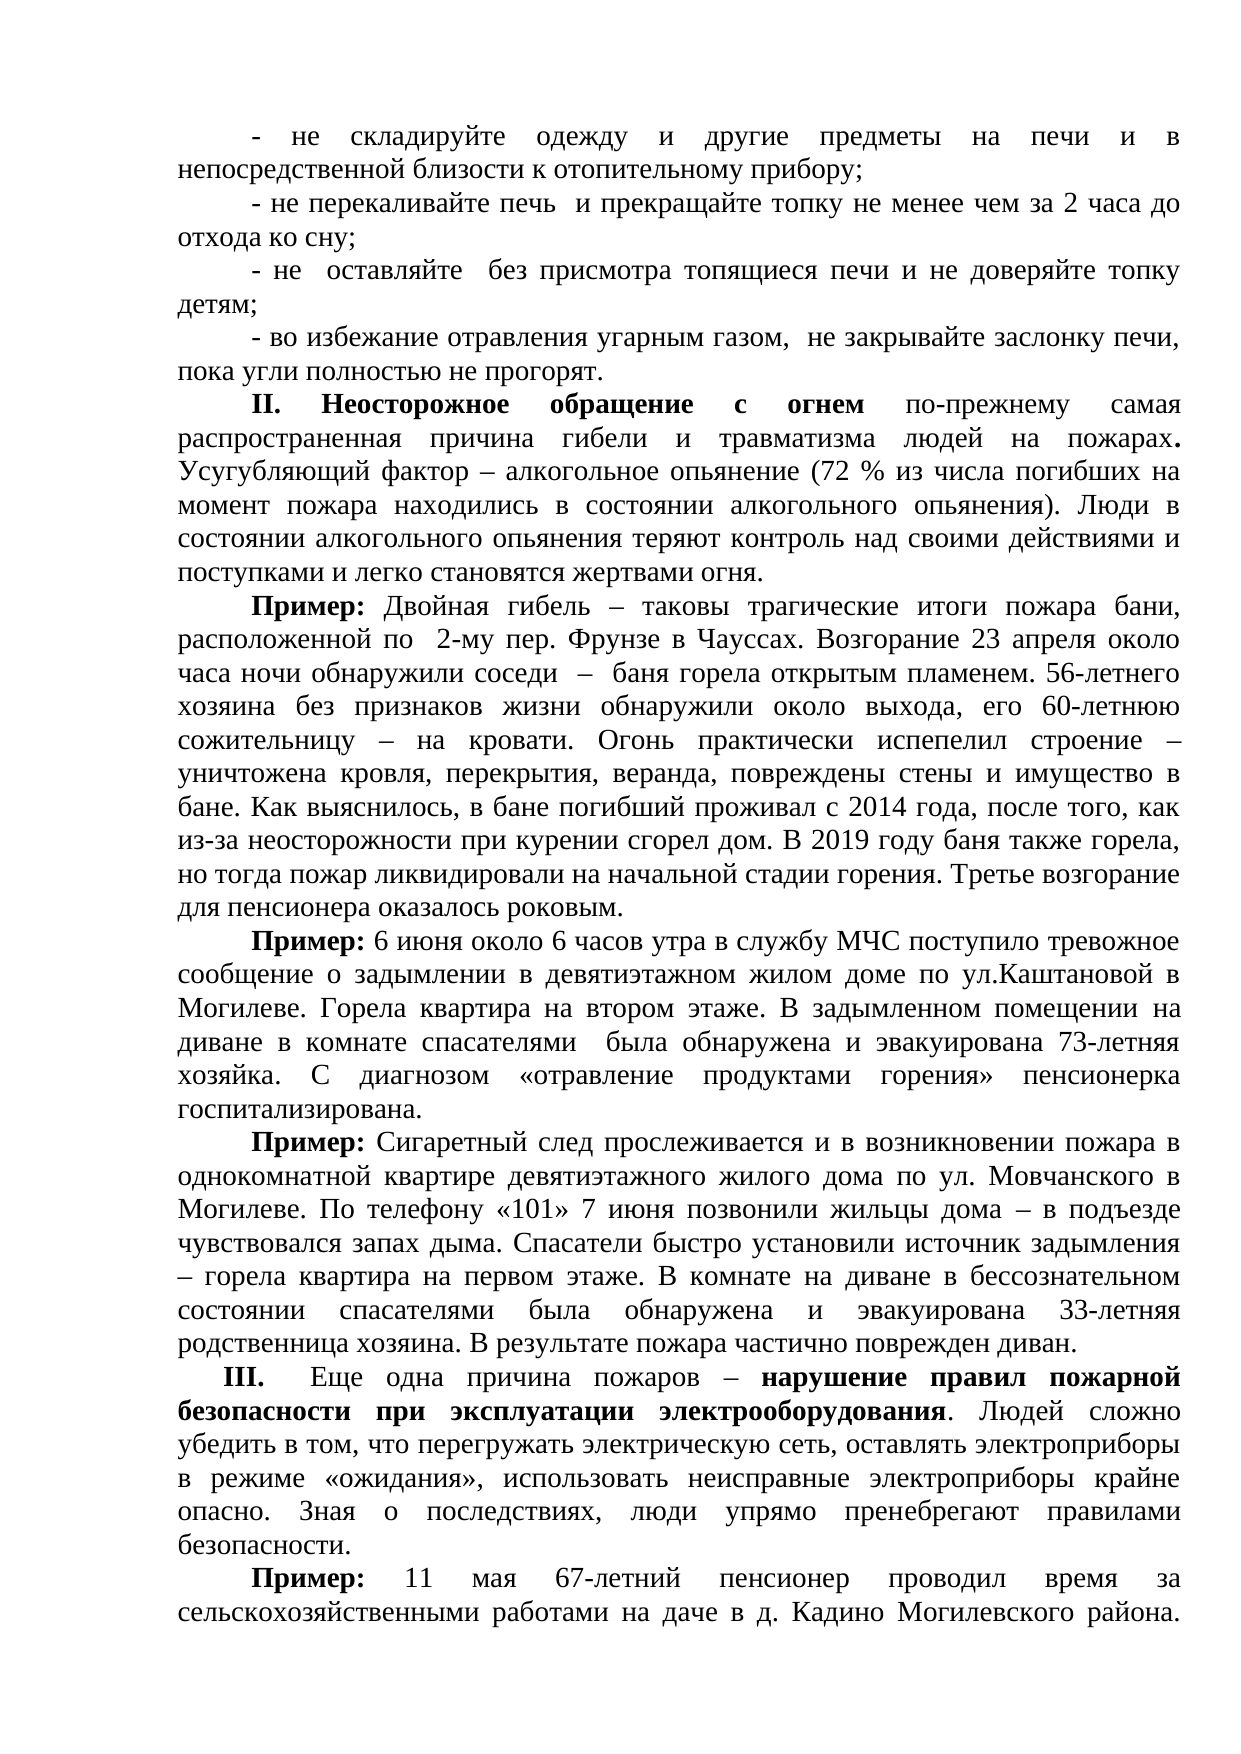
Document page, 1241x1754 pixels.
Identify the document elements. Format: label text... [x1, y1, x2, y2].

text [177, 1560, 1181, 1627]
text - во избежание отравления угарным газом, не закрывайте заслонку печи, пока угли полностью не прогорят. [177, 319, 1181, 386]
text Пример: Сигаретный след прослеживается и в возникновении пожара в однокомнатной квартире девятиэтажного жилого дома по ул. Мовчанского в Могилеве. По телефону «101» 7 июня позвонили жильцы дома – в подъезде чувствовался запах дыма. Спасатели быстро установили источник задымления – горела квартира на первом этаже. В комнате на диване в бессознательном состоянии спасателями была обнаружена и эвакуирована 33-летняя родственница хозяина. В результате пожара частично поврежден диван. [177, 1124, 1181, 1359]
text II. Неосторожное обращение с огнем по-прежнему самая распространенная причина гибели и травматизма людей на пожарах. Усугубляющий фактор – алкогольное опьянение (72 % из числа погибших на момент пожара находились в состоянии алкогольного опьянения). Люди в состоянии алкогольного опьянения теряют контроль над своими действиями и поступками и легко становятся жертвами огня. [177, 386, 1181, 588]
text - не оставляйте без присмотра топящиеся печи и не доверяйте топку детям; [177, 252, 1181, 319]
text - не складируйте одежду и другие предметы на печи и в непосредственной близости к отопительному прибору; [177, 118, 1181, 185]
text Пример: 6 июня около 6 часов утра в службу МЧС поступило тревожное сообщение о задымлении в девятиэтажном жилом доме по ул.Каштановой в Могилеве. Горела квартира на втором этаже. В задымленном помещении на диване в комнате спасателями была обнаружена и эвакуирована 73-летняя хозяйка. С диагнозом «отравление продуктами горения» пенсионерка госпитализирована. [177, 923, 1181, 1124]
text - не перекаливайте печь и прекращайте топку не менее чем за 2 часа до отхода ко сну; [177, 185, 1181, 252]
text Пример: Двойная гибель – таковы трагические итоги пожара бани, расположенной по 2-му пер. Фрунзе в Чауссах. Возгорание 23 апреля около часа ночи обнаружили соседи – баня горела открытым пламенем. 56-летнего хозяина без признаков жизни обнаружили около выхода, его 60-летнюю сожительницу – на кровати. Огонь практически испепелил строение – уничтожена кровля, перекрытия, веранда, повреждены стены и имущество в бане. Как выяснилось, в бане погибший проживал с 2014 года, после того, как из-за неосторожности при курении сгорел дом. В 2019 году баня также горела, но тогда пожар ликвидировали на начальной стадии горения. Третье возгорание для пенсионера оказалось роковым. [177, 588, 1181, 923]
text III. Еще одна причина пожаров – нарушение правил пожарной безопасности при эксплуатации электрооборудования. Людей сложно убедить в том, что перегружать электрическую сеть, оставлять электроприборы в режиме «ожидания», использовать неисправные электроприборы крайне опасно. Зная о последствиях, люди упрямо пренебрегают правилами безопасности. [177, 1359, 1181, 1560]
